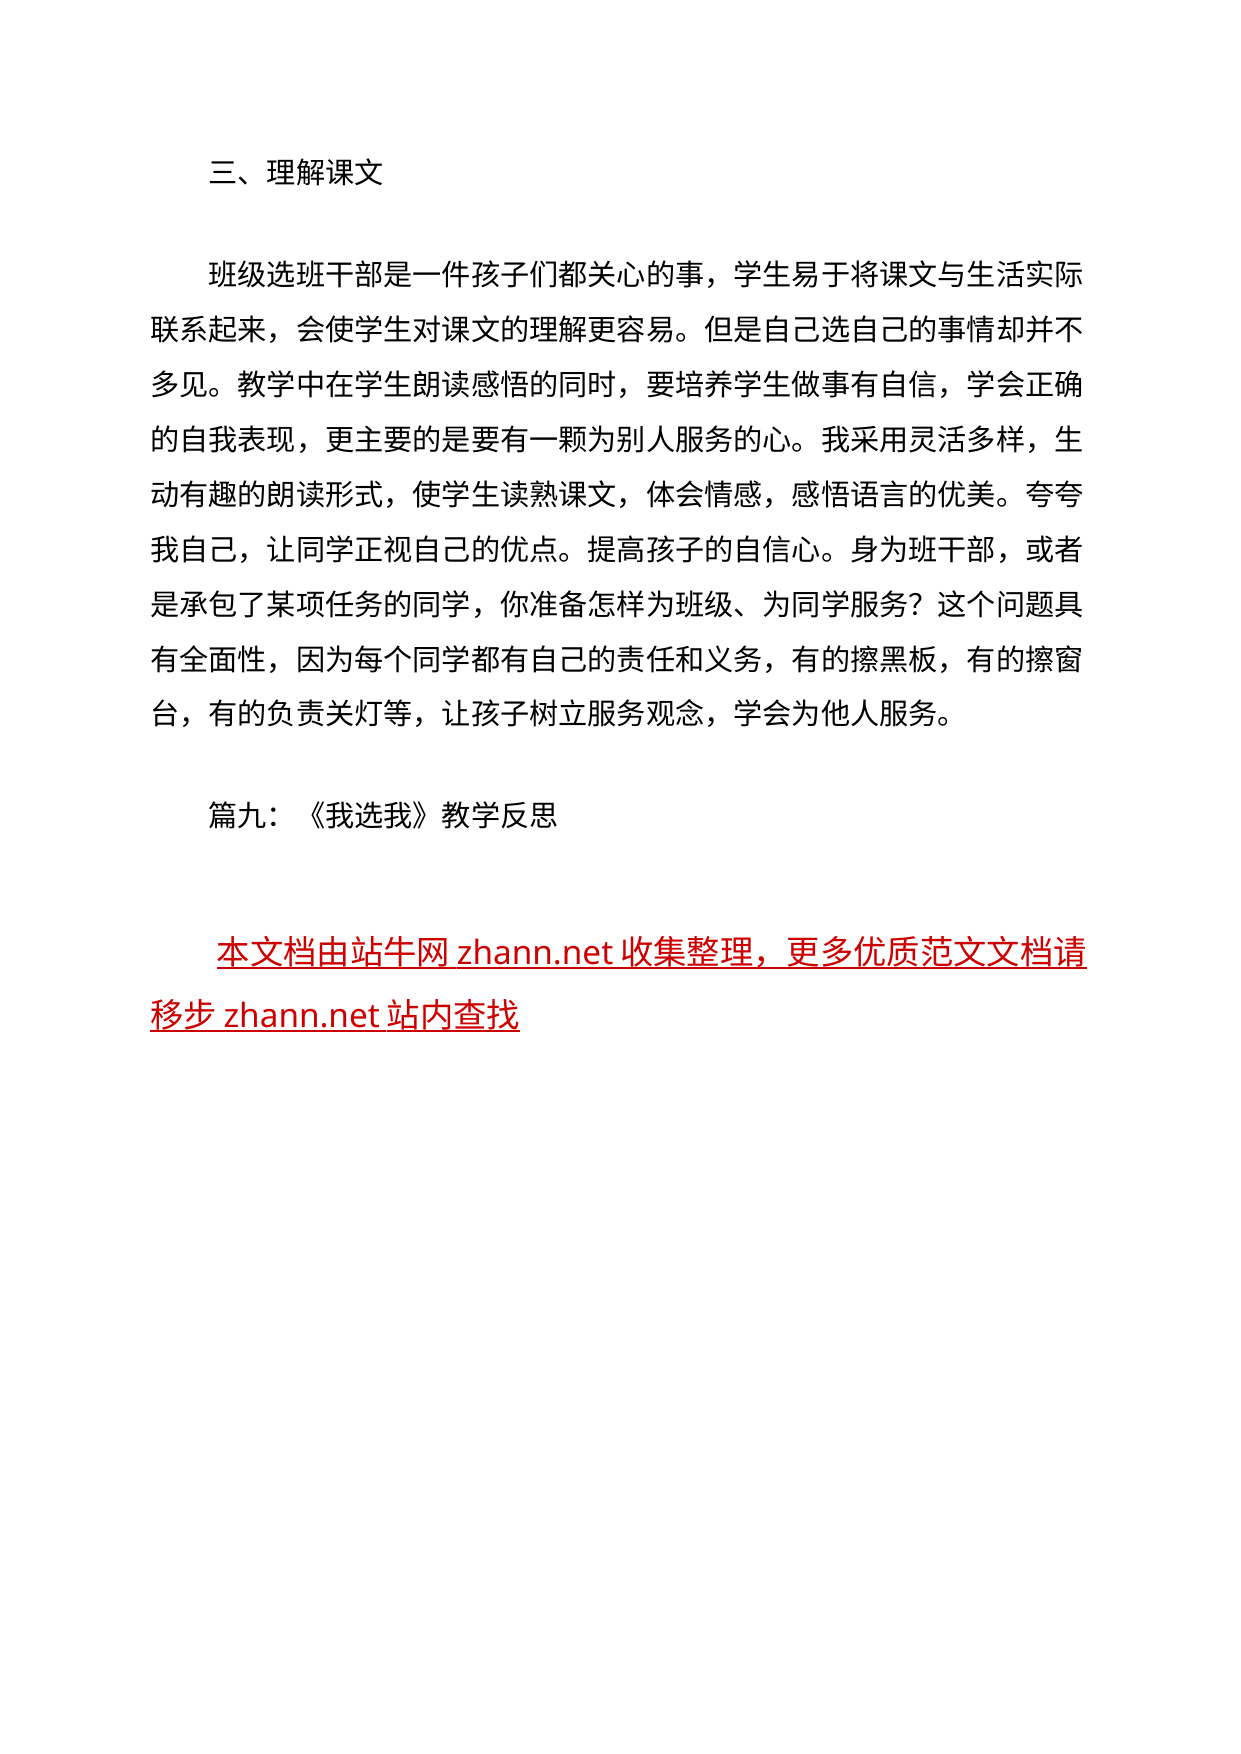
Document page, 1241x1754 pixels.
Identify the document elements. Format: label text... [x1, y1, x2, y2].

text 本文档由站牛网zhann.net收集整理，更多优质范文文档请移步zhann.net站内查找 [150, 926, 1090, 1037]
text 班级选班干部是一件孩子们都关心的事，学生易于将课文与生活实际联系起来，会使学生对课文的理解更容易。但是自己选自己的事情却并不多见。教学中在学生朗读感悟的同时，要培养学生做事有自信，学会正确的自我表现，更主要的是要有一颗为别人服务的心。我采用灵活多样，生动有趣的朗读形式，使学生读熟课文，体会情感，感悟语言的优美。夸夸我自己，让同学正视自己的优点。提高孩子的自信心。身为班干部，或者是承包了某项任务的同学，你准备怎样为班级、为同学服务？这个问题具有全面性，因为每个同学都有自己的责任和义务，有的擦黑板，有的擦窗台，有的负责关灯等，让孩子树立服务观念，学会为他人服务。 [150, 252, 1090, 733]
text 三、理解课文 [150, 150, 1090, 192]
text 篇九：《我选我》教学反思 [150, 793, 1090, 835]
